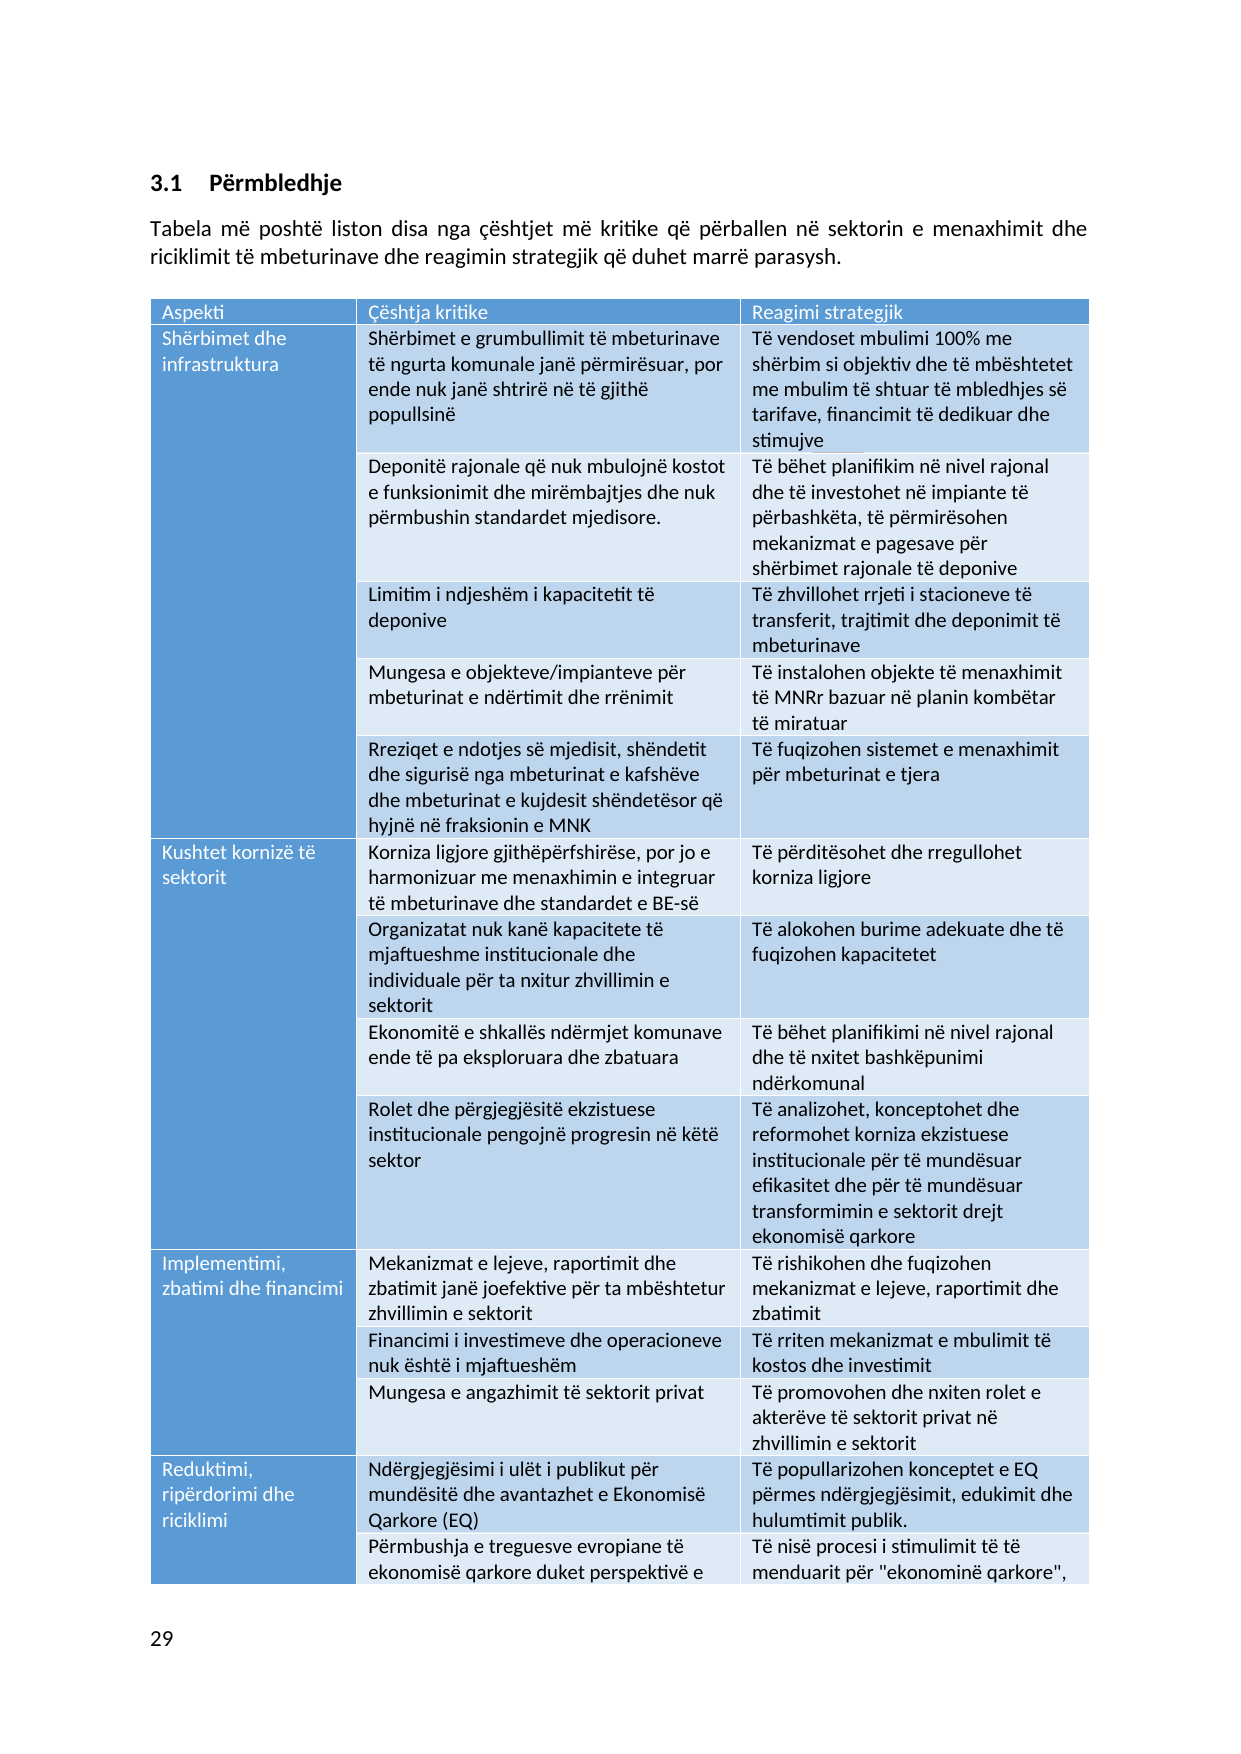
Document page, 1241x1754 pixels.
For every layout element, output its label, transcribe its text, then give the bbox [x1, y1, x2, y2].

text Tabela më poshtë liston disa nga çështjet më kritike që përballen në sektorin e menaxhimit dhe riciklimit të mbeturinave dhe reagimin strategjik që duhet marrë parasysh. [150, 214, 1090, 270]
table_cell Të përditësohet dhe rregullohet korniza ligjore [741, 839, 1089, 915]
table_cell Mungesa e angazhimit të sektorit privat [357, 1379, 740, 1455]
table_cell Të instalohen objekte të menaxhimit të MNRr bazuar në planin kombëtar të miratuar [741, 659, 1089, 735]
table_cell Të zhvillohet rrjeti i stacioneve të transferit, trajtimit dhe deponimit të mbeturinave [741, 582, 1089, 658]
table_cell Ekonomitë e shkallës ndërmjet komunave ende të pa eksploruara dhe zbatuara [357, 1019, 740, 1095]
table_cell Të analizohet, konceptohet dhe reformohet korniza ekzistuese institucionale për të mundësuar efikasitet dhe për të mundësuar transformimin e sektorit drejt ekonomisë qarkore [741, 1096, 1089, 1249]
table_cell Shërbimet e grumbullimit të mbeturinave të ngurta komunale janë përmirësuar, por ende nuk janë shtrirë në të gjithë popullsinë [357, 325, 740, 452]
table_cell Të popullarizohen konceptet e EQ përmes ndërgjegjësimit, edukimit dhe hulumtimit publik. [741, 1456, 1089, 1532]
table_cell Organizatat nuk kanë kapacitete të mjaftueshme institucionale dhe individuale për ta nxitur zhvillimin e sektorit [357, 916, 740, 1018]
table_header Çështja kritike [357, 299, 740, 324]
table_cell Financimi i investimeve dhe operacioneve nuk është i mjaftueshëm [357, 1327, 740, 1378]
table_cell Mekanizmat e lejeve, raportimit dhe zbatimit janë joefektive për ta mbështetur zhvillimin e sektorit [357, 1250, 740, 1326]
table_cell Të promovohen dhe nxiten rolet e akterëve të sektorit privat në zhvillimin e sektorit [741, 1379, 1089, 1455]
table_cell Rreziqet e ndotjes së mjedisit, shëndetit dhe sigurisë nga mbeturinat e kafshëve dhe mbeturinat e kujdesit shëndetësor që hyjnë në fraksionin e MNK [357, 736, 740, 838]
table_cell Të rishikohen dhe fuqizohen mekanizmat e lejeve, raportimit dhe zbatimit [741, 1250, 1089, 1326]
table_cell Deponitë rajonale që nuk mbulojnë kostot e funksionimit dhe mirëmbajtjes dhe nuk përmbushin standardet mjedisore. [357, 454, 740, 581]
table_cell Korniza ligjore gjithëpërfshirëse, por jo e harmonizuar me menaxhimin e integruar të mbeturinave dhe standardet e BE-së [357, 839, 740, 915]
table_header Aspekti [151, 299, 356, 324]
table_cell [357, 1534, 740, 1584]
table_cell Ndërgjegjësimi i ulët i publikut për mundësitë dhe avantazhet e Ekonomisë Qarkore (EQ) [357, 1456, 740, 1532]
table_cell Reduktimi, ripërdorimi dhe riciklimi [151, 1456, 356, 1584]
subtitle Përmbledhje [150, 167, 1090, 197]
table_cell Të alokohen burime adekuate dhe të fuqizohen kapacitetet [741, 916, 1089, 1018]
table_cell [741, 1534, 1089, 1584]
table_cell Rolet dhe përgjegjësitë ekzistuese institucionale pengojnë progresin në këtë sektor [357, 1096, 740, 1249]
table_cell Të bëhet planifikim në nivel rajonal dhe të investohet në impiante të përbashkëta, të përmirësohen mekanizmat e pagesave për shërbimet rajonale të deponive [741, 454, 1089, 581]
table_cell Implementimi, zbatimi dhe financimi [151, 1250, 356, 1455]
table_cell Të fuqizohen sistemet e menaxhimit për mbeturinat e tjera [741, 736, 1089, 838]
table_cell Kushtet kornizë të sektorit [151, 839, 356, 1249]
table_header Reagimi strategjik [741, 299, 1089, 324]
table_cell Limitim i ndjeshëm i kapacitetit të deponive [357, 582, 740, 658]
table_cell Të vendoset mbulimi 100% me shërbim si objektiv dhe të mbështetet me mbulim të shtuar të mbledhjes së tarifave, financimit të dedikuar dhe stimujve [741, 325, 1089, 452]
table_cell Të bëhet planifikimi në nivel rajonal dhe të nxitet bashkëpunimi ndërkomunal [741, 1019, 1089, 1095]
table_cell Mungesa e objekteve/impianteve për mbeturinat e ndërtimit dhe rrënimit [357, 659, 740, 735]
table_cell Shërbimet dhe infrastruktura [151, 325, 356, 838]
table_cell Të rriten mekanizmat e mbulimit të kostos dhe investimit [741, 1327, 1089, 1378]
